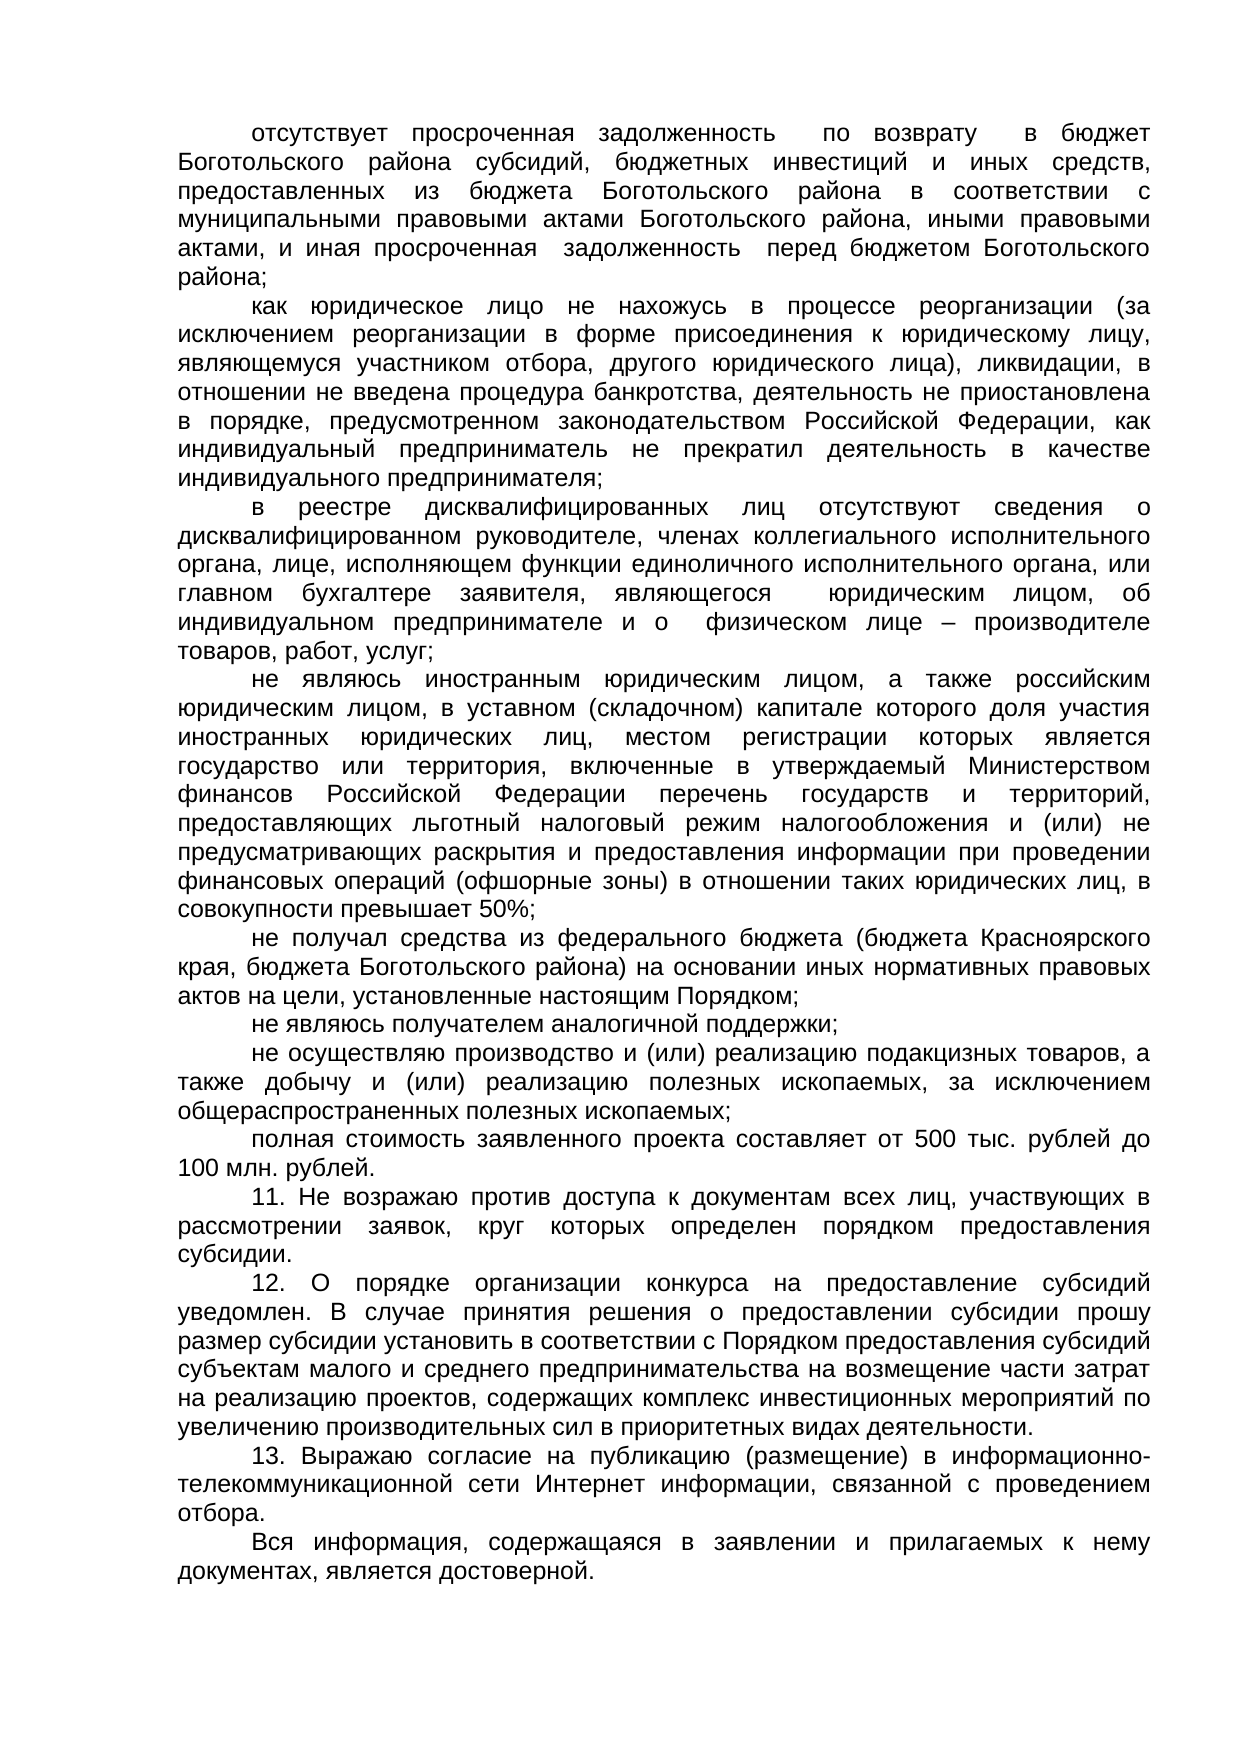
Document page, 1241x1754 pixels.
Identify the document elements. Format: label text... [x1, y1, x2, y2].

text Вся информация, содержащаяся в заявлении и прилагаемых к нему документах, является достоверной. [177, 1527, 1152, 1584]
text не осуществляю производство и (или) реализацию подакцизных товаров, а также добычу и (или) реализацию полезных ископаемых, за исключением общераспространенных полезных ископаемых; [177, 1038, 1152, 1124]
text не являюсь получателем аналогичной поддержки; [177, 1009, 1152, 1038]
text полная стоимость заявленного проекта составляет от 500 тыс. рублей до 100 млн. рублей. [177, 1124, 1152, 1182]
text 11. Не возражаю против доступа к документам всех лиц, участвующих в рассмотрении заявок, круг которых определен порядком предоставления субсидии. [177, 1182, 1152, 1268]
text не получал средства из федерального бюджета (бюджета Красноярского края, бюджета Боготольского района) на основании иных нормативных правовых актов на цели, установленные настоящим Порядком; [177, 923, 1152, 1009]
text 13. Выражаю согласие на публикацию (размещение) в информационно-телекоммуникационной сети Интернет информации, связанной с проведением отбора. [177, 1441, 1152, 1527]
text отсутствует просроченная задолженность по возврату в бюджет Боготольского района субсидий, бюджетных инвестиций и иных средств, предоставленных из бюджета Боготольского района в соответствии с муниципальными правовыми актами Боготольского района, иными правовыми актами, и иная просроченная задолженность перед бюджетом Боготольского района; [177, 118, 1152, 291]
text не являюсь иностранным юридическим лицом, а также российским юридическим лицом, в уставном (складочном) капитале которого доля участия иностранных юридических лиц, местом регистрации которых является государство или территория, включенные в утверждаемый Министерством финансов Российской Федерации перечень государств и территорий, предоставляющих льготный налоговый режим налогообложения и (или) не предусматривающих раскрытия и предоставления информации при проведении финансовых операций (офшорные зоны) в отношении таких юридических лиц, в совокупности превышает 50%; [177, 664, 1152, 923]
text в реестре дисквалифицированных лиц отсутствуют сведения о дисквалифицированном руководителе, членах коллегиального исполнительного органа, лице, исполняющем функции единоличного исполнительного органа, или главном бухгалтере заявителя, являющегося юридическим лицом, об индивидуальном предпринимателе и о физическом лице – производителе товаров, работ, услуг; [177, 492, 1152, 664]
text субъектам малого и среднего предпринимательства на возмещение части затрат на реализацию проектов, содержащих комплекс инвестиционных мероприятий по увеличению производительных сил в приоритетных видах деятельности. [177, 1354, 1152, 1441]
text как юридическое лицо не нахожусь в процессе реорганизации (за исключением реорганизации в форме присоединения к юридическому лицу, являющемуся участником отбора, другого юридического лица), ликвидации, в отношении не введена процедура банкротства, деятельность не приостановлена в порядке, предусмотренном законодательством Российской Федерации, как индивидуальный предприниматель не прекратил деятельность в качестве индивидуального предпринимателя; [177, 291, 1152, 492]
text 12. О порядке организации конкурса на предоставление субсидий уведомлен. В случае принятия решения о предоставлении субсидии прошу размер субсидии установить в соответствии с Порядком предоставления субсидий [177, 1268, 1152, 1354]
